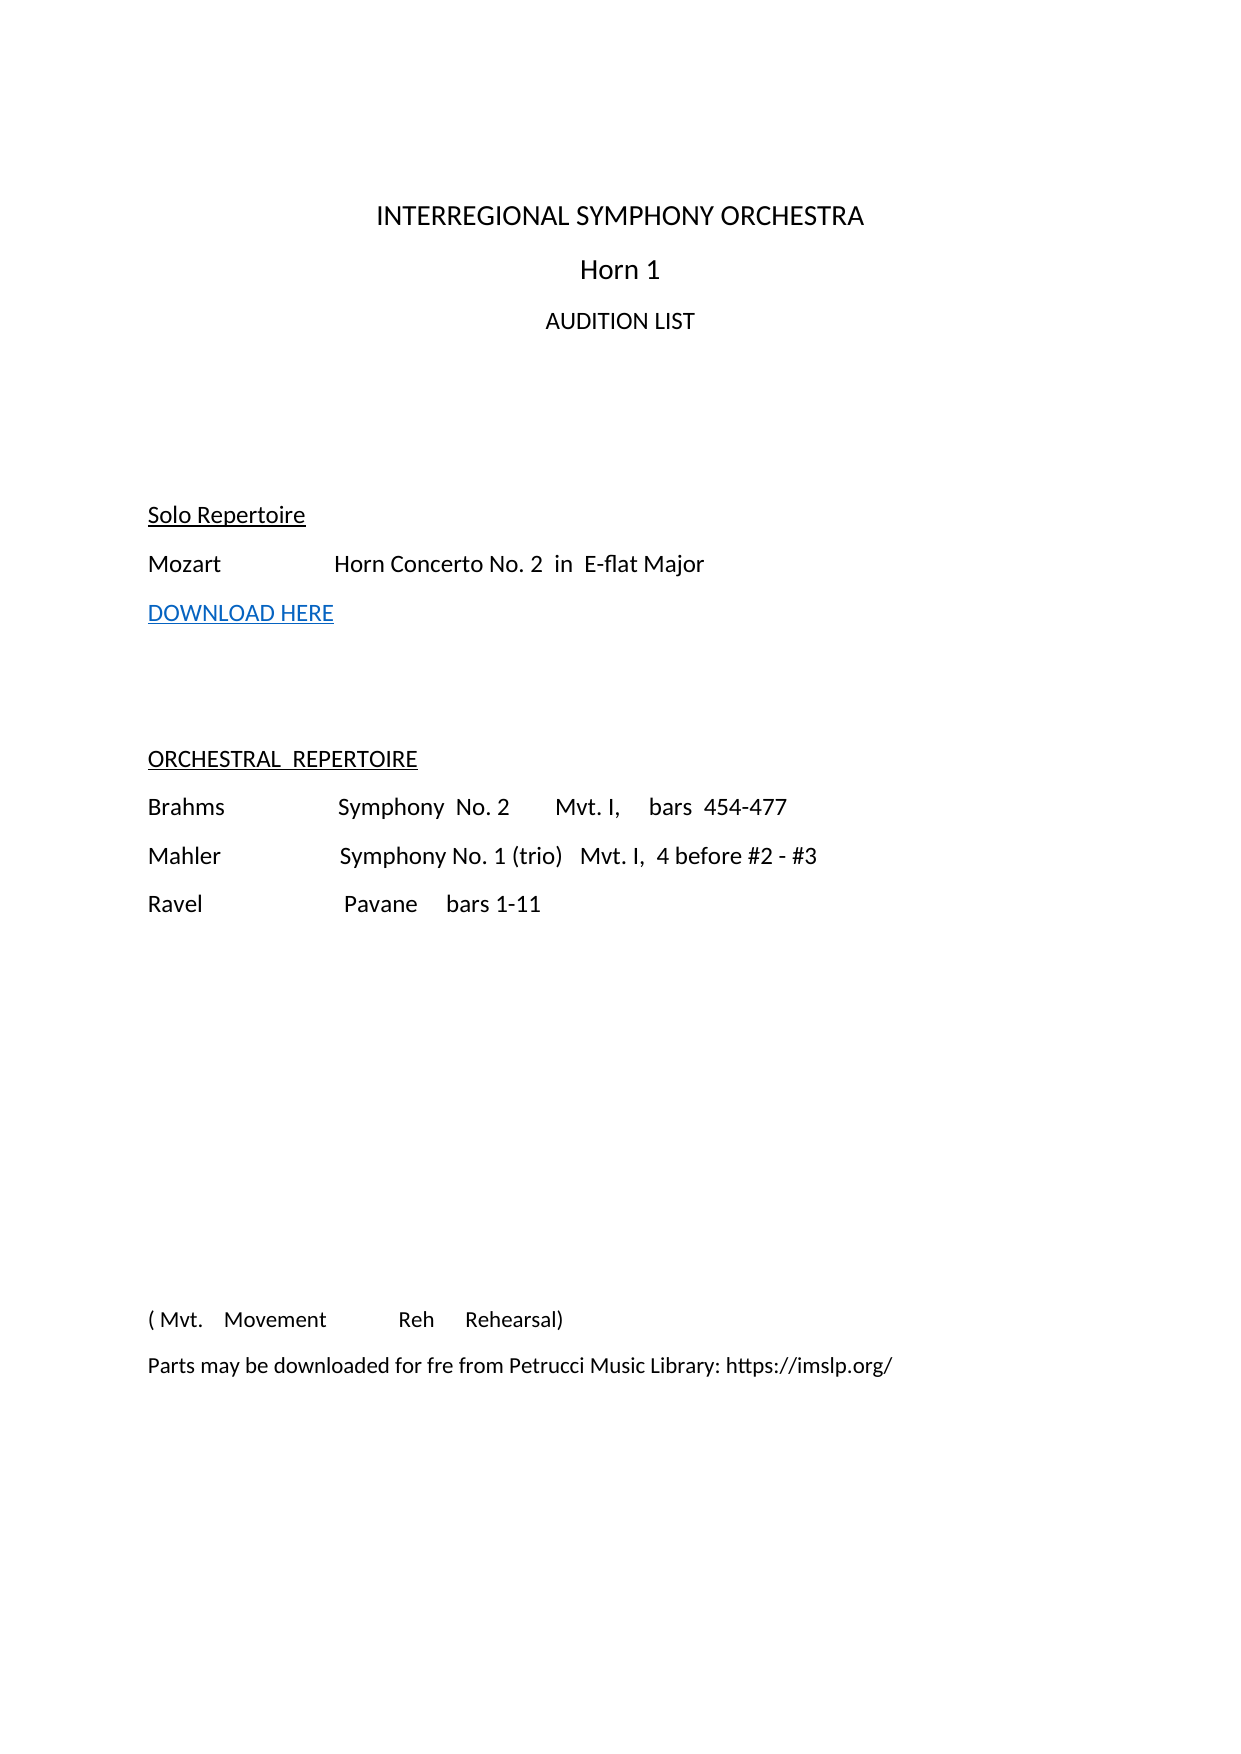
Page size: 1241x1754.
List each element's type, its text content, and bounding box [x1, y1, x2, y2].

text Mahler Symphony No. 1 (trio) Mvt. I, 4 before #2 - #3 [148, 840, 1093, 871]
text Brahms Symphony No. 2 Mvt. I, bars 454-477 [148, 791, 1093, 822]
text Solo Repertoire [148, 499, 1093, 530]
text Parts may be downloaded for fre from Petrucci Music Library: https://imslp.org/ [148, 1352, 1093, 1380]
text DOWNLOAD HERE [148, 597, 1093, 627]
text ( Mvt. Movement Reh Rehearsal) [148, 1306, 1093, 1334]
text INTERREGIONAL SYMPHONY ORCHESTRA [148, 197, 1093, 232]
text Horn 1 [148, 251, 1093, 286]
text Mozart Horn Concerto No. 2 in E-flat Major [148, 548, 1093, 579]
text AUDITION LIST [148, 305, 1093, 335]
text ORCHESTRAL REPERTOIRE [148, 743, 1093, 773]
text Ravel Pavane bars 1-11 [148, 889, 1093, 919]
